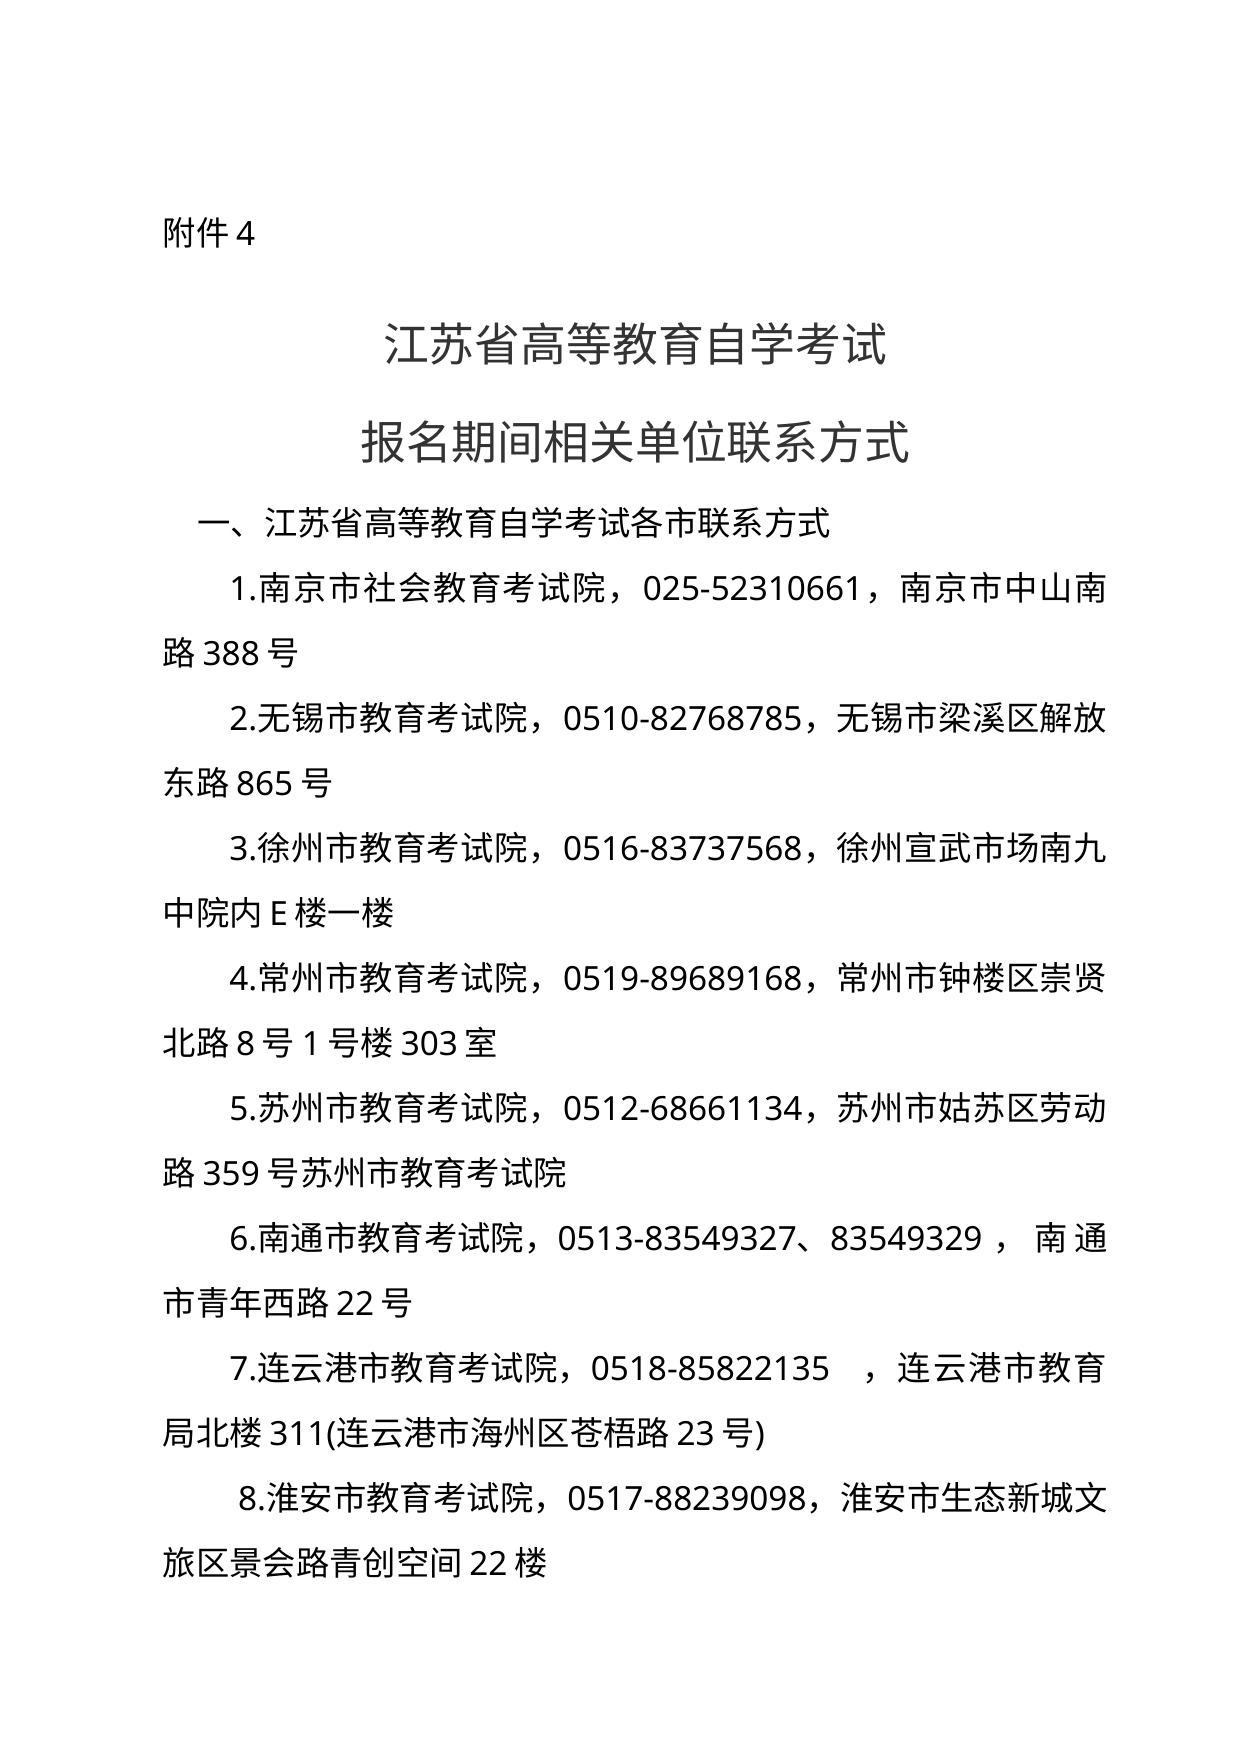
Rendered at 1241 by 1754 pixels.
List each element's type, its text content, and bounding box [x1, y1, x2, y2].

text 1.南京市社会教育考试院，025-52310661，南京市中山南路388号 [162, 553, 1107, 683]
text 一、江苏省高等教育自学考试各市联系方式 [162, 488, 1107, 553]
text 7.连云港市教育考试院，0518-85822135 ，连云港市教育局北楼311(连云港市海州区苍梧路23号) [162, 1333, 1107, 1463]
text 6.南通市教育考试院，0513-83549327、83549329 ，南通市青年西路22号 [162, 1203, 1107, 1333]
text 附件4 [162, 199, 1107, 264]
text 4.常州市教育考试院，0519-89689168，常州市钟楼区崇贤北路8号1号楼303室 [162, 943, 1107, 1073]
text 江苏省高等教育自学考试 [162, 293, 1107, 391]
text 8.淮安市教育考试院，0517-88239098，淮安市生态新城文旅区景会路青创空间22楼 [162, 1463, 1107, 1593]
text 报名期间相关单位联系方式 [162, 391, 1107, 488]
text 5.苏州市教育考试院，0512-68661134，苏州市姑苏区劳动路359号苏州市教育考试院 [162, 1073, 1107, 1203]
text 3.徐州市教育考试院，0516-83737568，徐州宣武市场南九中院内E楼一楼 [162, 813, 1107, 943]
text 2.无锡市教育考试院，0510-82768785，无锡市梁溪区解放东路865号 [162, 683, 1107, 813]
